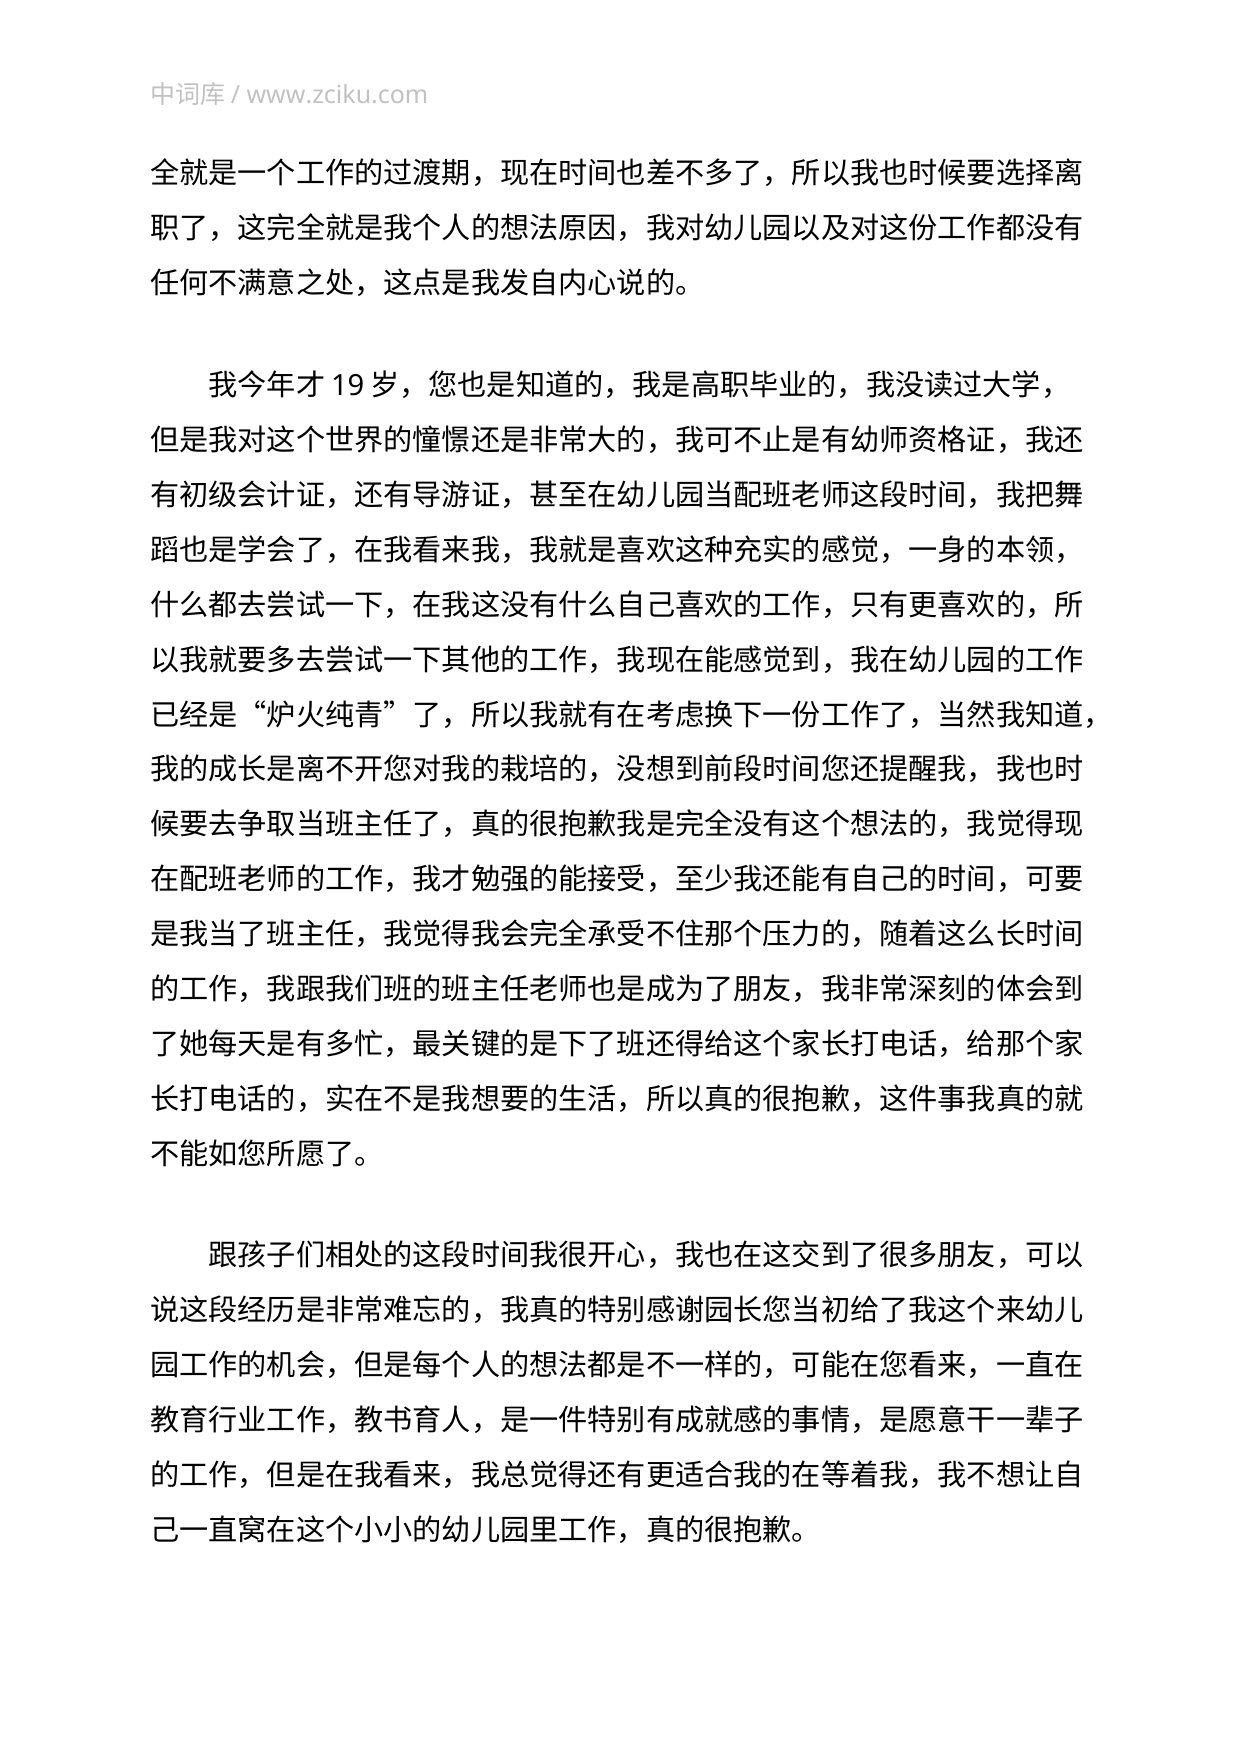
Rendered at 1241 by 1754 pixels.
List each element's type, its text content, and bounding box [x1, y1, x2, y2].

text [150, 150, 1090, 302]
text 我今年才19岁，您也是知道的，我是高职毕业的，我没读过大学，但是我对这个世界的憧憬还是非常大的，我可不止是有幼师资格证，我还有初级会计证，还有导游证，甚至在幼儿园当配班老师这段时间，我把舞蹈也是学会了，在我看来我，我就是喜欢这种充实的感觉，一身的本领，什么都去尝试一下，在我这没有什么自己喜欢的工作，只有更喜欢的，所以我就要多去尝试一下其他的工作，我现在能感觉到，我在幼儿园的工作已经是“炉火纯青”了，所以我就有在考虑换下一份工作了，当然我知道，我的成长是离不开您对我的栽培的，没想到前段时间您还提醒我，我也时候要去争取当班主任了，真的很抱歉我是完全没有这个想法的，我觉得现在配班老师的工作，我才勉强的能接受，至少我还能有自己的时间，可要是我当了班主任，我觉得我会完全承受不住那个压力的，随着这么长时间的工作，我跟我们班的班主任老师也是成为了朋友，我非常深刻的体会到了她每天是有多忙，最关键的是下了班还得给这个家长打电话，给那个家长打电话的，实在不是我想要的生活，所以真的很抱歉，这件事我真的就不能如您所愿了。 [150, 362, 1090, 1172]
text 跟孩子们相处的这段时间我很开心，我也在这交到了很多朋友，可以说这段经历是非常难忘的，我真的特别感谢园长您当初给了我这个来幼儿园工作的机会，但是每个人的想法都是不一样的，可能在您看来，一直在教育行业工作，教书育人，是一件特别有成就感的事情，是愿意干一辈子的工作，但是在我看来，我总觉得还有更适合我的在等着我，我不想让自己一直窝在这个小小的幼儿园里工作，真的很抱歉。 [150, 1232, 1090, 1549]
